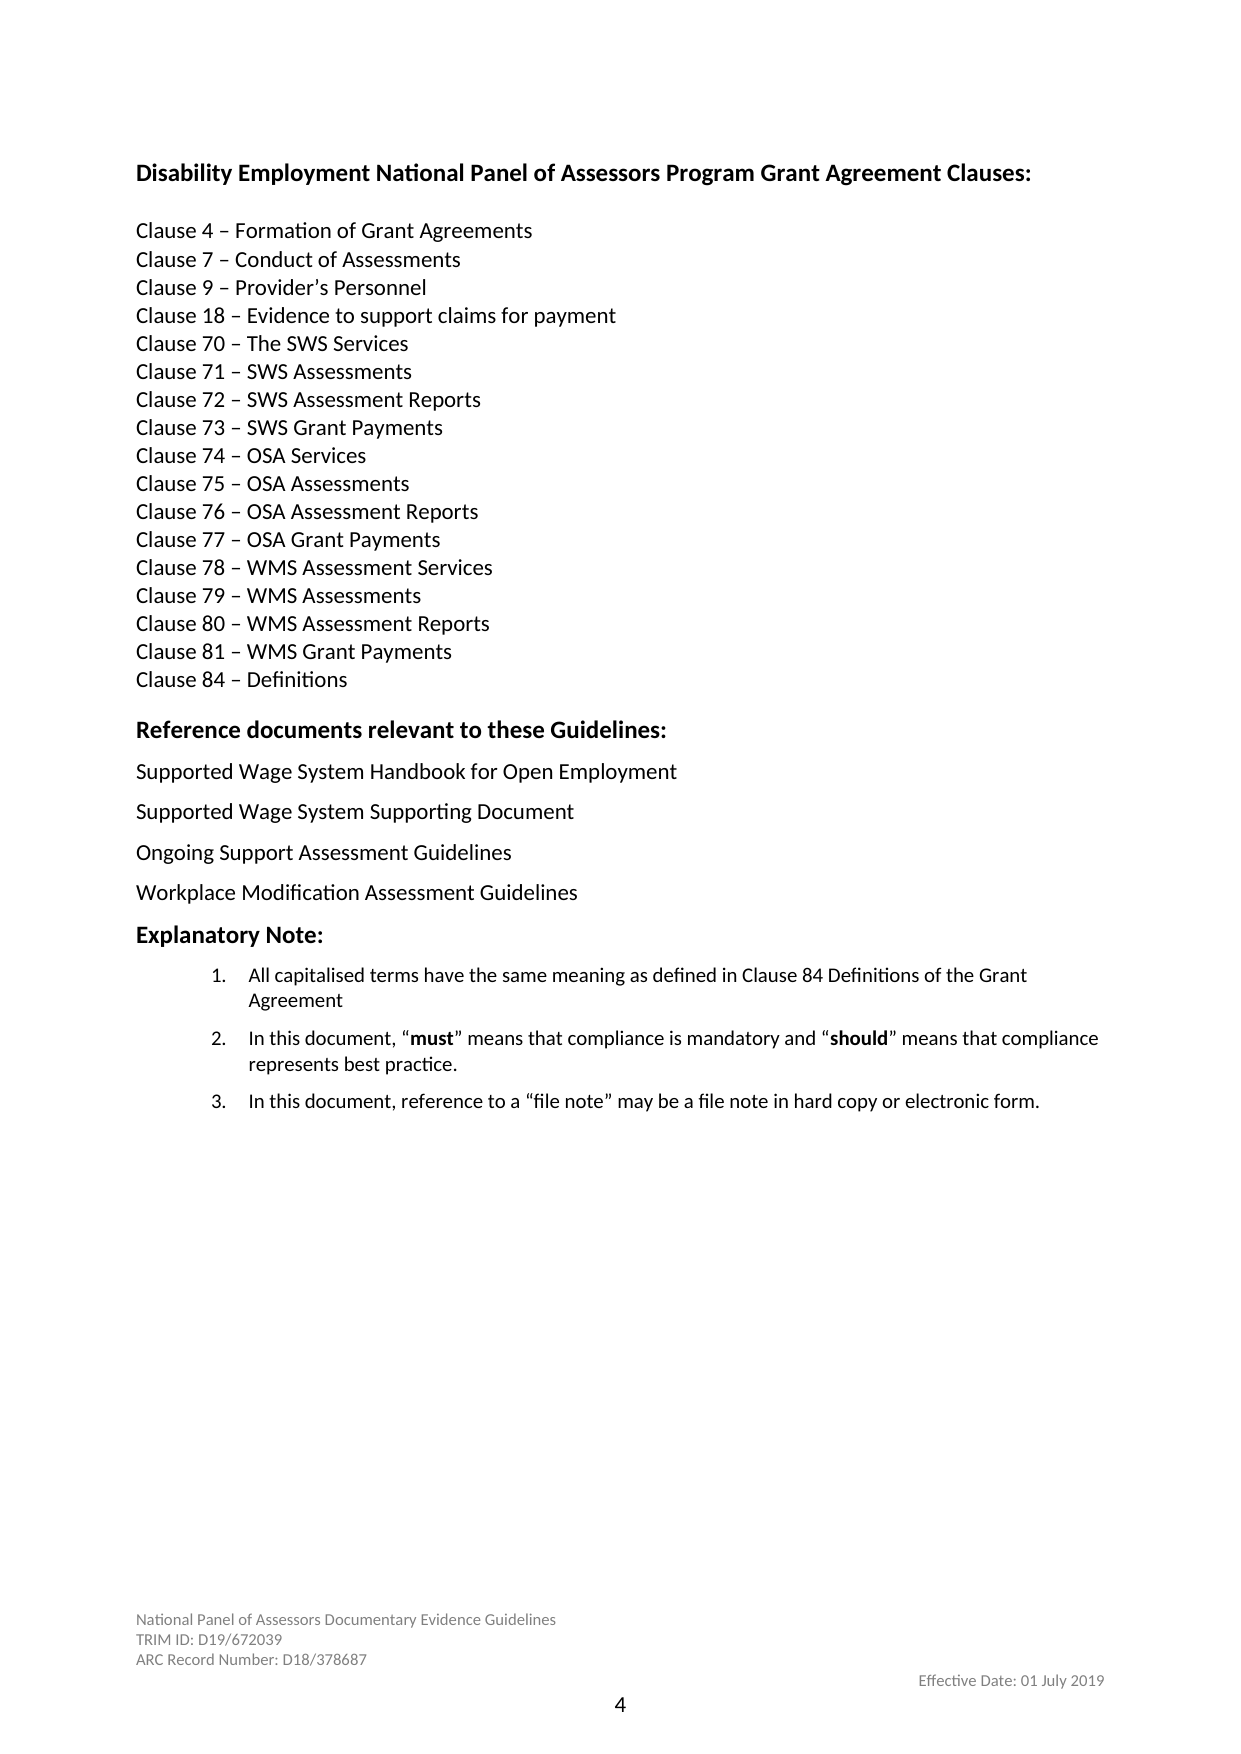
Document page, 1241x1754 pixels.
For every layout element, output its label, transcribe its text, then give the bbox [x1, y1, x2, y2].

text Clause 7 – Conduct of Assessments [136, 245, 1104, 273]
text Clause 75 – OSA Assessments [136, 469, 1104, 497]
text Clause 79 – WMS Assessments [136, 581, 1104, 609]
text Clause 74 – OSA Services [136, 441, 1104, 469]
subtitle Disability Employment National Panel of Assessors Program Grant Agreement Clauses: [136, 157, 1104, 187]
text Supported Wage System Handbook for Open Employment [136, 757, 1104, 785]
text Ongoing Support Assessment Guidelines [136, 838, 1104, 866]
text Clause 73 – SWS Grant Payments [136, 413, 1104, 441]
text Clause 84 – Definitions [136, 665, 1104, 693]
text Clause 4 – Formation of Grant Agreements [136, 217, 1104, 245]
text Clause 77 – OSA Grant Payments [136, 525, 1104, 553]
text Clause 70 – The SWS Services [136, 329, 1104, 357]
text Clause 71 – SWS Assessments [136, 357, 1104, 385]
list All capitalised terms have the same meaning as defined in Clause 84 Definitions of the Grant Agreement [211, 962, 1104, 1013]
text Clause 72 – SWS Assessment Reports [136, 385, 1104, 413]
subtitle Reference documents relevant to these Guidelines: [136, 714, 1104, 744]
text Workplace Modification Assessment Guidelines [136, 878, 1104, 906]
text Clause 81 – WMS Grant Payments [136, 637, 1104, 665]
text Clause 78 – WMS Assessment Services [136, 553, 1104, 581]
text Clause 76 – OSA Assessment Reports [136, 497, 1104, 525]
subtitle Explanatory Note: [136, 919, 1104, 949]
text Clause 9 – Provider’s Personnel [136, 273, 1104, 301]
list In this document, reference to a “file note” may be a file note in hard copy or electronic form. [211, 1089, 1104, 1114]
text Supported Wage System Supporting Document [136, 797, 1104, 825]
list In this document, “must” means that compliance is mandatory and “should” means that compliance represents best practice. [211, 1025, 1104, 1076]
text Clause 18 – Evidence to support claims for payment [136, 301, 1104, 329]
text Clause 80 – WMS Assessment Reports [136, 609, 1104, 637]
